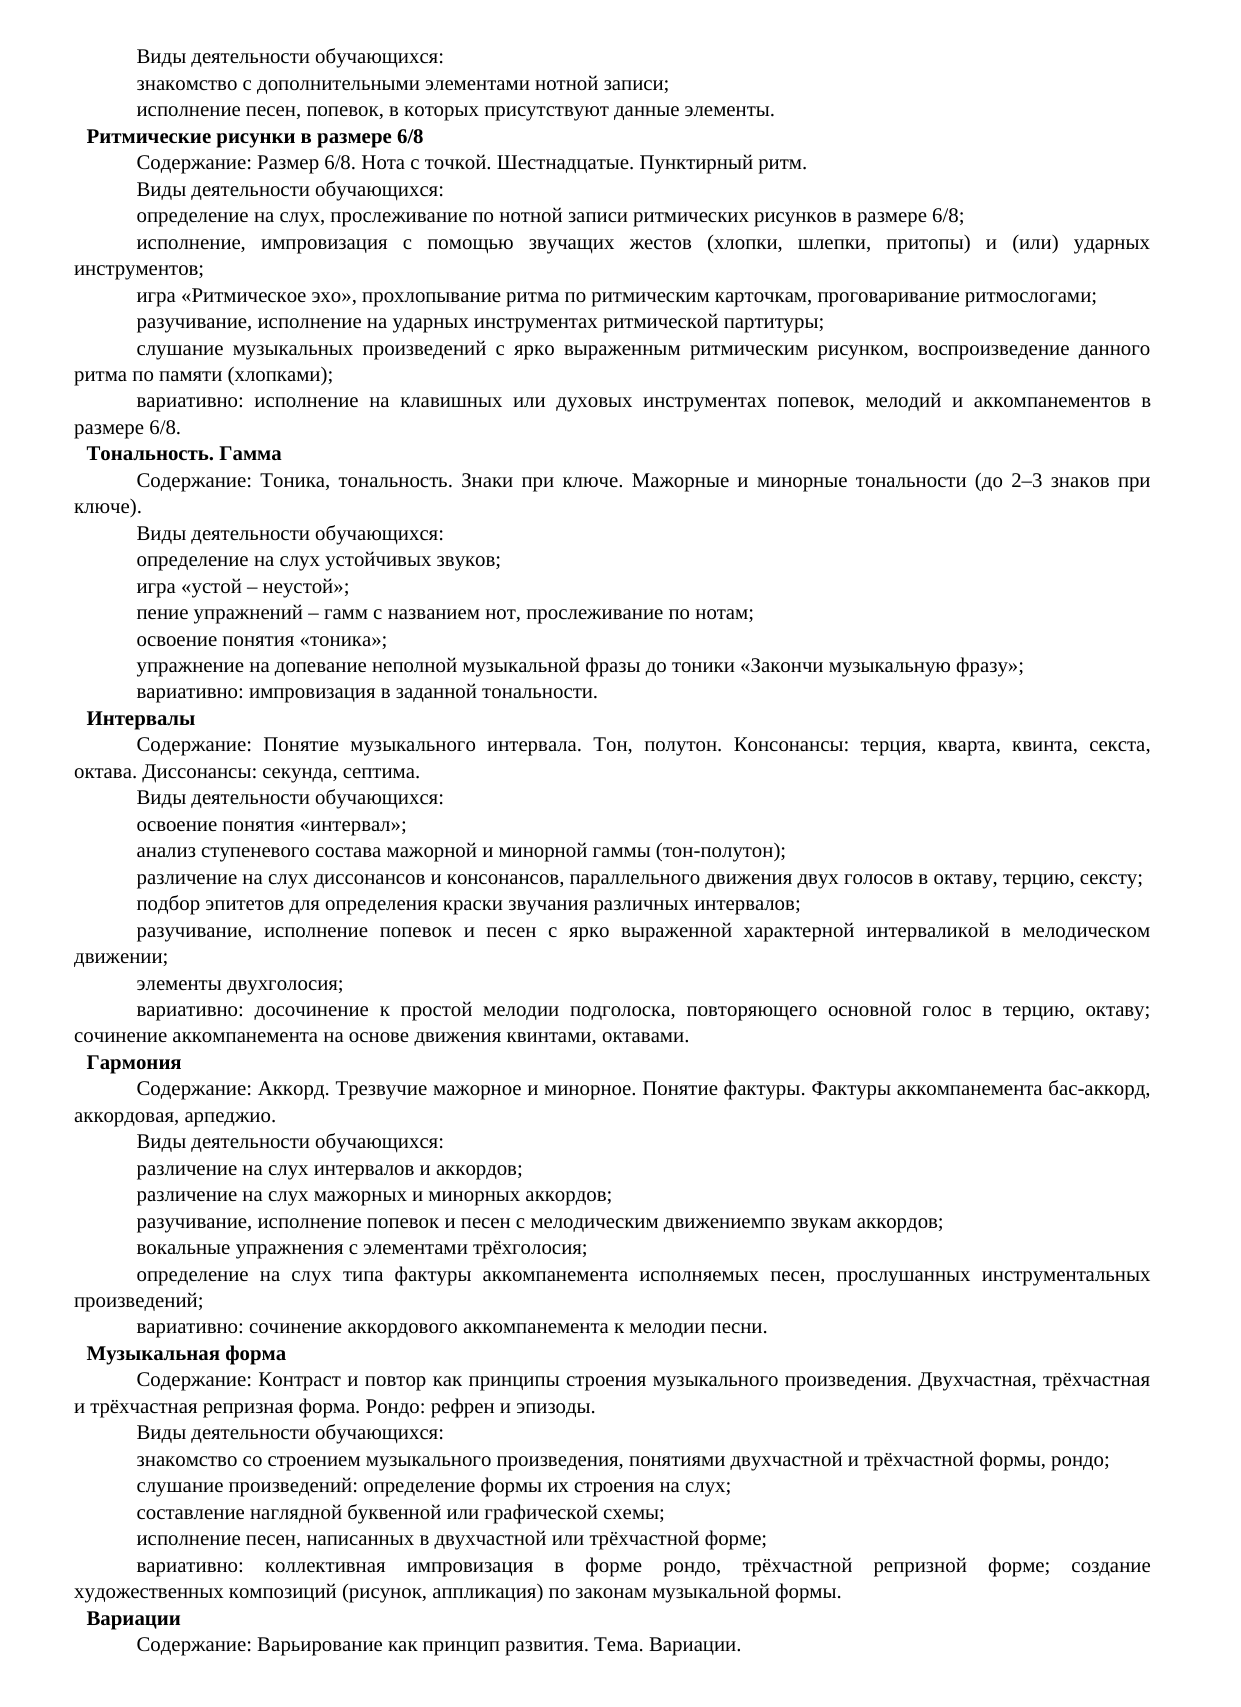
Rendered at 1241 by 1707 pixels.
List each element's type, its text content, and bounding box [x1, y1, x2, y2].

text вариативно: исполнение на клавишных или духовых инструментах попевок, мелодий и аккомпанементов в размере 6/8. [74, 388, 1152, 439]
text подбор эпитетов для определения краски звучания различных интервалов; [74, 891, 1152, 915]
text Тональность. Гамма [86, 441, 1152, 465]
text слушание музыкальных произведений с ярко выраженным ритмическим рисунком, воспроизведение данного ритма по памяти (хлопками); [74, 335, 1152, 386]
text Виды деятельности обучающихся: [74, 1420, 1152, 1444]
text определение на слух устойчивых звуков; [74, 547, 1152, 571]
text слушание произведений: определение формы их строения на слух; [74, 1473, 1152, 1497]
text знакомство с дополнительными элементами нотной записи; [74, 71, 1152, 95]
text Виды деятельности обучающихся: [74, 521, 1152, 545]
text Ритмические рисунки в размере 6/8 [86, 124, 1152, 148]
text упражнение на допевание неполной музыкальной фразы до тоники «Закончи музыкальную фразу»; [74, 653, 1152, 677]
text различение на слух интервалов и аккордов; [74, 1156, 1152, 1180]
text Содержание: Контраст и повтор как принципы строения музыкального произведения. Двухчастная, трёхчастная и трёхчастная репризная форма. Рондо: рефрен и эпизоды. [74, 1367, 1152, 1418]
text Содержание: Тоника, тональность. Знаки при ключе. Мажорные и минорные тональности (до 2–3 знаков при ключе). [74, 468, 1152, 518]
text различение на слух диссонансов и консонансов, параллельного движения двух голосов в октаву, терцию, сексту; [74, 864, 1152, 889]
text Содержание: Аккорд. Трезвучие мажорное и минорное. Понятие фактуры. Фактуры аккомпанемента бас-аккорд, аккордовая, арпеджио. [74, 1076, 1152, 1127]
text определение на слух, прослеживание по нотной записи ритмических рисунков в размере 6/8; [74, 203, 1152, 227]
text Содержание: Размер 6/8. Нота с точкой. Шестнадцатые. Пунктирный ритм. [74, 150, 1152, 174]
text игра «устой – неустой»; [74, 573, 1152, 598]
text пение упражнений – гамм с названием нот, прослеживание по нотам; [74, 600, 1152, 624]
text освоение понятия «интервал»; [74, 812, 1152, 836]
text вариативно: коллективная импровизация в форме рондо, трёхчастной репризной форме; создание художественных композиций (рисунок, аппликация) по законам музыкальной формы. [74, 1552, 1152, 1603]
text вариативно: сочинение аккордового аккомпанемента к мелодии песни. [74, 1314, 1152, 1338]
text Содержание: Варьирование как принцип развития. Тема. Вариации. [74, 1632, 1152, 1656]
text разучивание, исполнение попевок и песен с мелодическим движениемпо звукам аккордов; [74, 1208, 1152, 1233]
text исполнение песен, попевок, в которых присутствуют данные элементы. [74, 97, 1152, 121]
text Вариации [86, 1605, 1152, 1629]
text освоение понятия «тоника»; [74, 626, 1152, 651]
text составление наглядной буквенной или графической схемы; [74, 1499, 1152, 1524]
text различение на слух мажорных и минорных аккордов; [74, 1182, 1152, 1206]
text исполнение песен, написанных в двухчастной или трёхчастной форме; [74, 1526, 1152, 1550]
text Виды деятельности обучающихся: [74, 177, 1152, 201]
text Виды деятельности обучающихся: [74, 785, 1152, 809]
text определение на слух типа фактуры аккомпанемента исполняемых песен, прослушанных инструментальных произведений; [74, 1261, 1152, 1312]
text Гармония [86, 1050, 1152, 1074]
text разучивание, исполнение на ударных инструментах ритмической партитуры; [74, 309, 1152, 333]
text исполнение, импровизация с помощью звучащих жестов (хлопки, шлепки, притопы) и (или) ударных инструментов; [74, 229, 1152, 280]
text знакомство со строением музыкального произведения, понятиями двухчастной и трёхчастной формы, рондо; [74, 1447, 1152, 1471]
text вариативно: досочинение к простой мелодии подголоска, повторяющего основной голос в терцию, октаву; сочинение аккомпанемента на основе движения квинтами, октавами. [74, 997, 1152, 1047]
text вокальные упражнения с элементами трёхголосия; [74, 1235, 1152, 1259]
text разучивание, исполнение попевок и песен с ярко выраженной характерной интерваликой в мелодическом движении; [74, 917, 1152, 968]
text вариативно: импровизация в заданной тональности. [74, 679, 1152, 703]
text Интервалы [86, 706, 1152, 730]
text элементы двухголосия; [74, 970, 1152, 994]
text Музыкальная форма [86, 1341, 1152, 1365]
text Содержание: Понятие музыкального интервала. Тон, полутон. Консонансы: терция, кварта, квинта, секста, октава. Диссонансы: секунда, септима. [74, 732, 1152, 783]
text Виды деятельности обучающихся: [74, 44, 1152, 68]
text Виды деятельности обучающихся: [74, 1129, 1152, 1153]
text игра «Ритмическое эхо», прохлопывание ритма по ритмическим карточкам, проговаривание ритмослогами; [74, 282, 1152, 307]
text анализ ступеневого состава мажорной и минорной гаммы (тон-полутон); [74, 838, 1152, 862]
